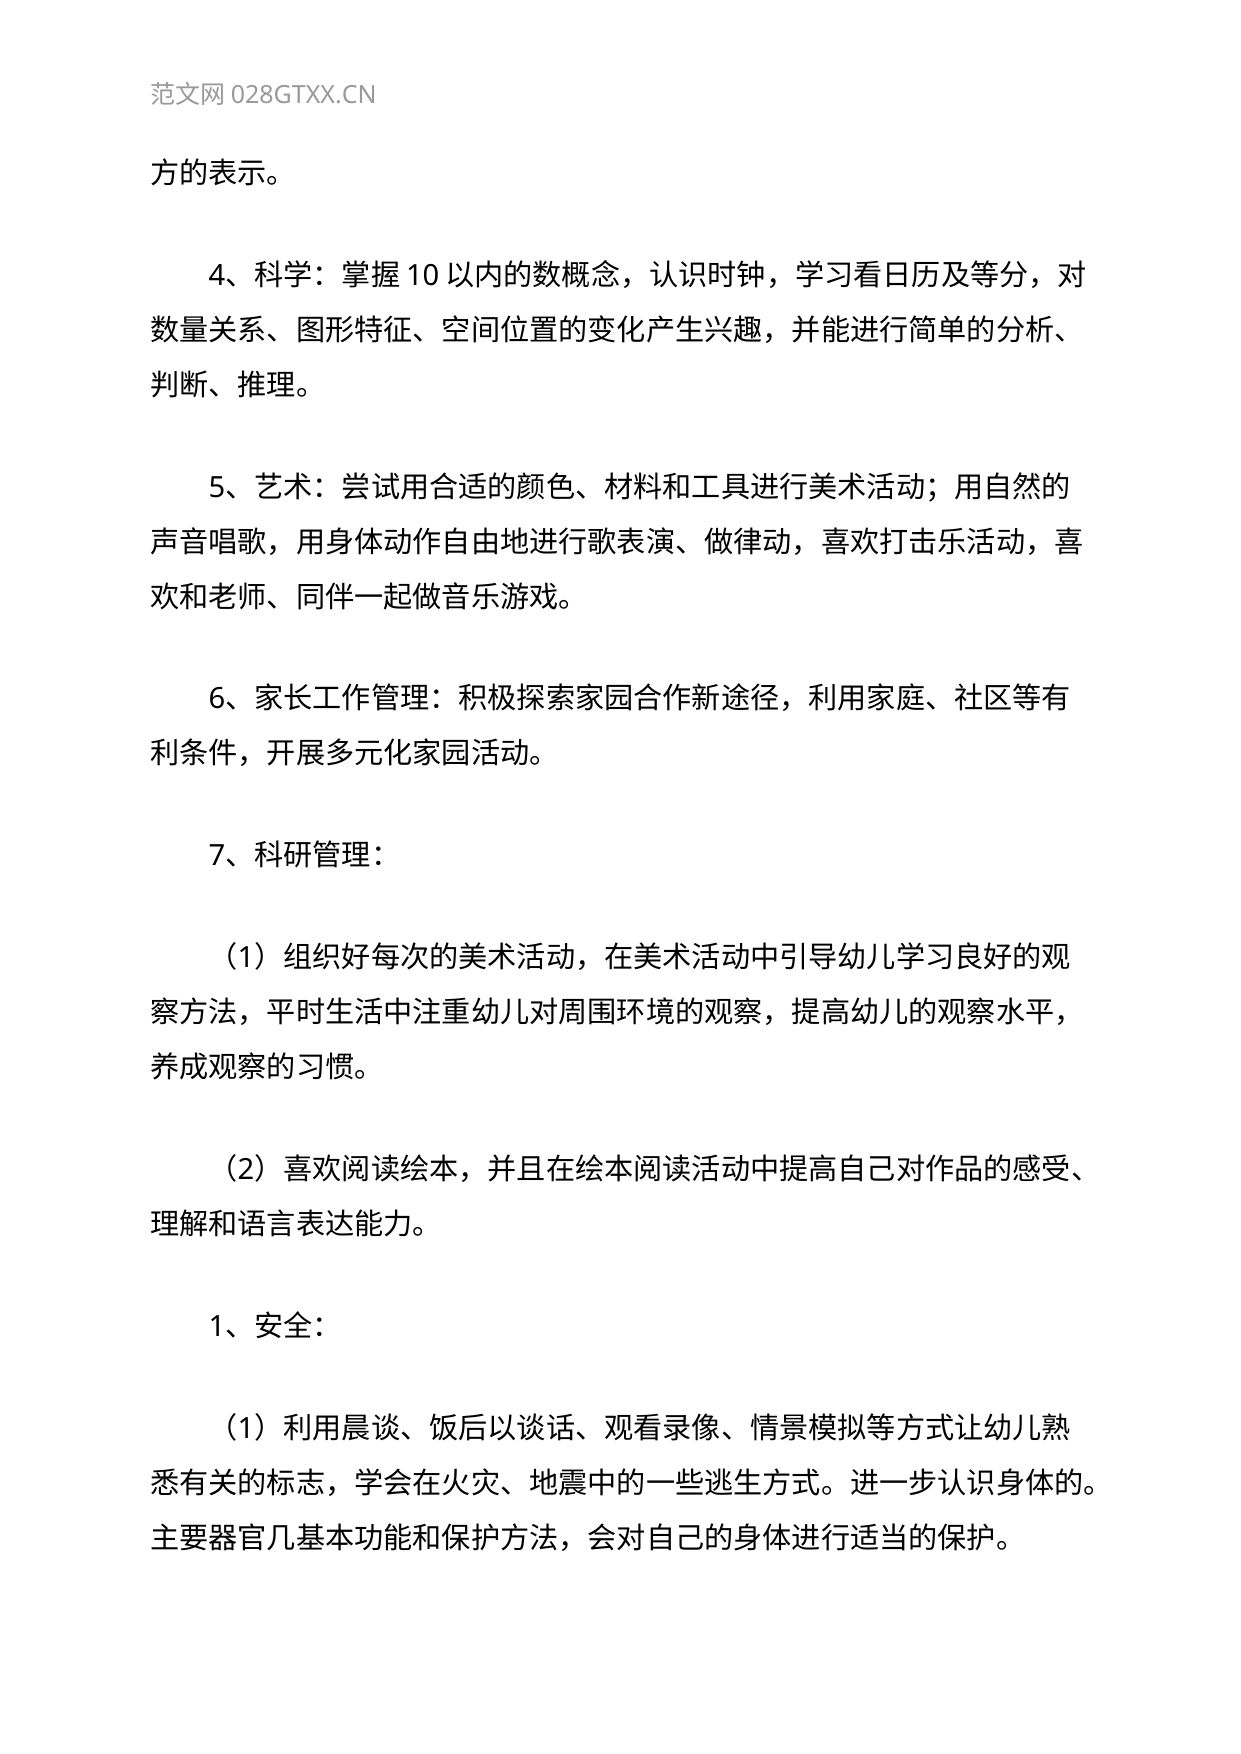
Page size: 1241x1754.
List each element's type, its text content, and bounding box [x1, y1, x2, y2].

text （2）喜欢阅读绘本，并且在绘本阅读活动中提高自己对作品的感受、理解和语言表达能力。 [150, 1146, 1090, 1243]
text （1）组织好每次的美术活动，在美术活动中引导幼儿学习良好的观察方法，平时生活中注重幼儿对周围环境的观察，提高幼儿的观察水平，养成观察的习惯。 [150, 934, 1090, 1086]
text （1）利用晨谈、饭后以谈话、观看录像、情景模拟等方式让幼儿熟悉有关的标志，学会在火灾、地震中的一些逃生方式。进一步认识身体的。主要器官几基本功能和保护方法，会对自己的身体进行适当的保护。 [150, 1404, 1090, 1556]
text 7、科研管理： [150, 832, 1090, 874]
text 5、艺术：尝试用合适的颜色、材料和工具进行美术活动；用自然的声音唱歌，用身体动作自由地进行歌表演、做律动，喜欢打击乐活动，喜欢和老师、同伴一起做音乐游戏。 [150, 463, 1090, 616]
text 6、家长工作管理：积极探索家园合作新途径，利用家庭、社区等有利条件，开展多元化家园活动。 [150, 675, 1090, 772]
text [150, 150, 1090, 192]
text 1、安全： [150, 1302, 1090, 1345]
text 4、科学：掌握10以内的数概念，认识时钟，学习看日历及等分，对数量关系、图形特征、空间位置的变化产生兴趣，并能进行简单的分析、判断、推理。 [150, 252, 1090, 404]
